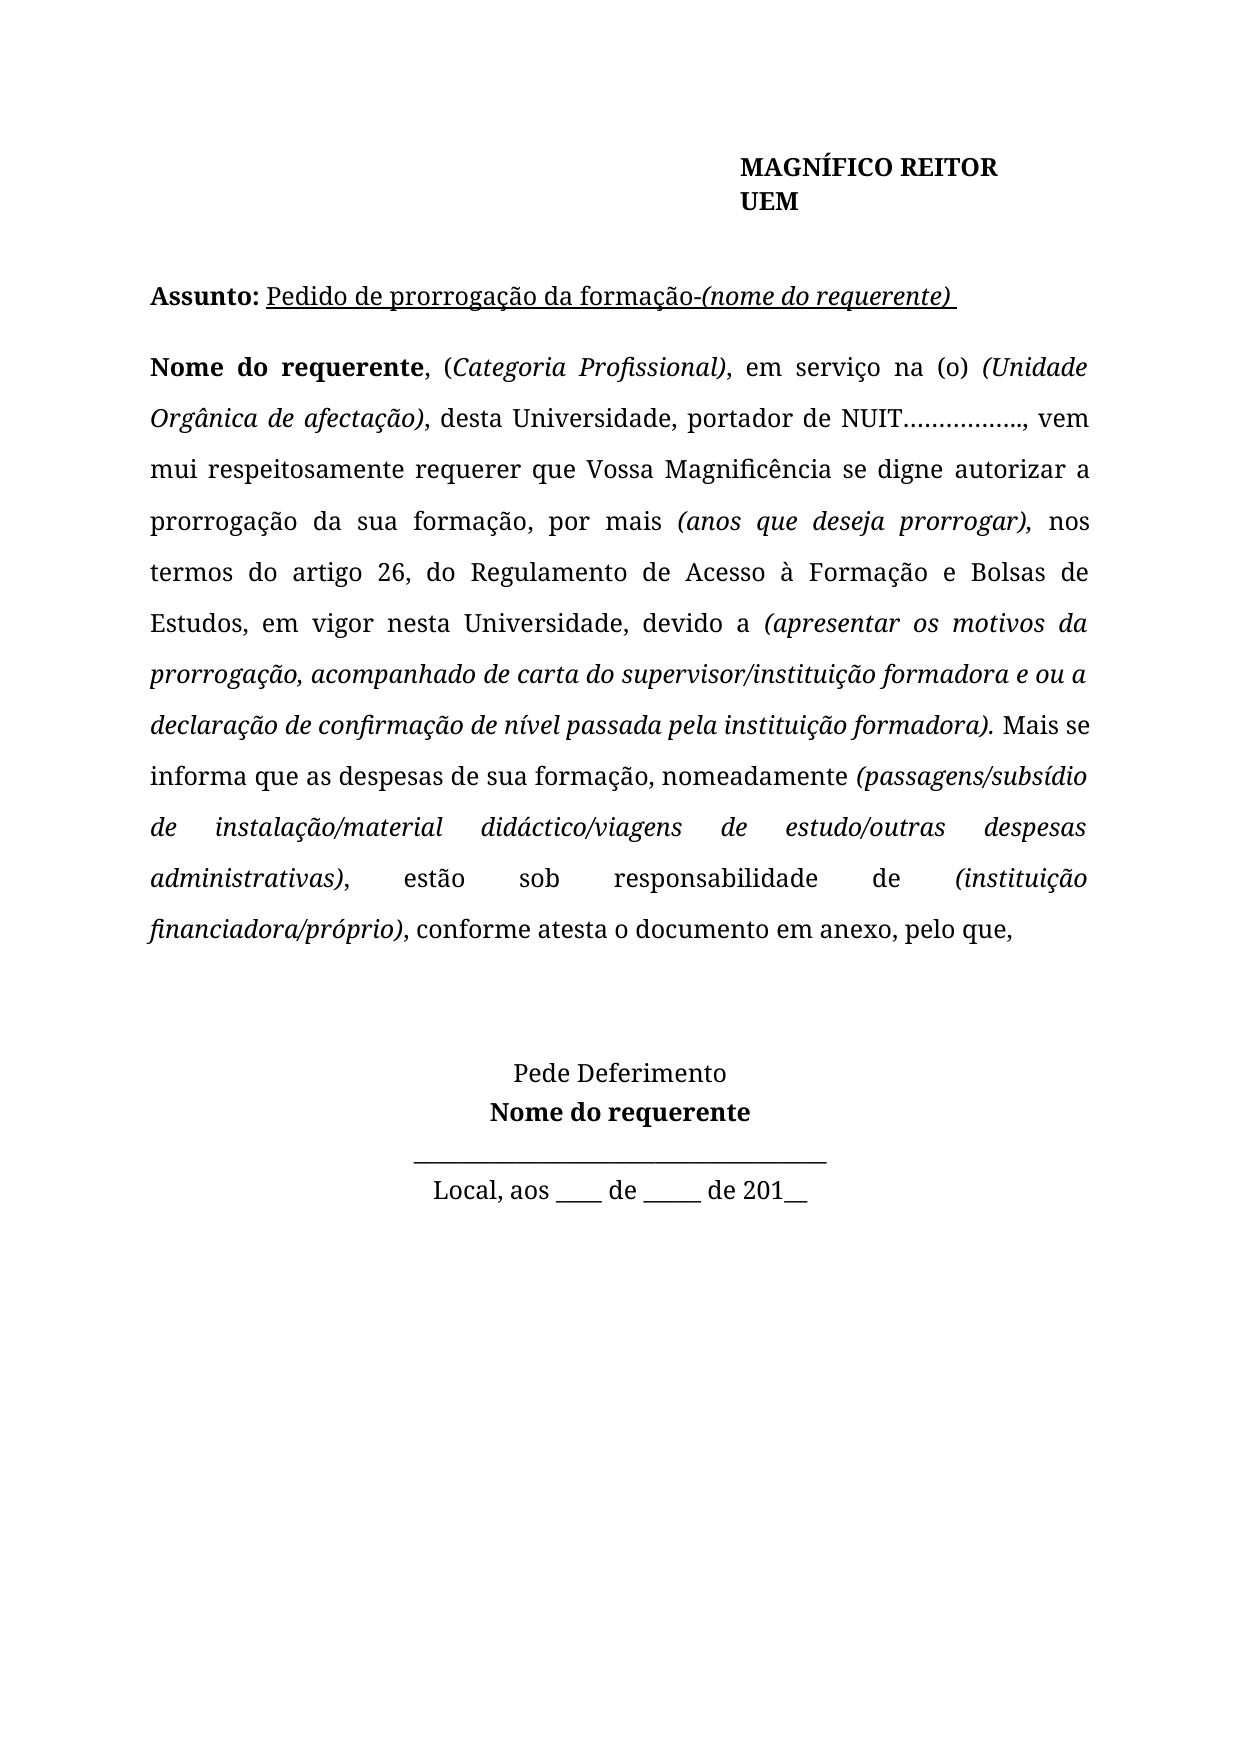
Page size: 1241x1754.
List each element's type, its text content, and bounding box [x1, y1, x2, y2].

text Nome do requerente [150, 1094, 1090, 1128]
text UEM [150, 184, 1090, 218]
text Local, aos ____ de _____ de 201__ [150, 1173, 1090, 1207]
text MAGNÍFICO REITOR [740, 150, 1090, 184]
text Nome do requerente, (Categoria Profissional), em serviço na (o) (Unidade Orgânica de afectação), desta Universidade, portador de NUIT…………….., vem mui respeitosamente requerer que Vossa Magnificência se digne autorizar a prorrogação da sua formação, por mais (anos que deseja prorrogar), nos termos do artigo 26, do Regulamento de Acesso à Formação e Bolsas de Estudos, em vigor nesta Universidade, devido a (apresentar os motivos da prorrogação, acompanhado de carta do supervisor/instituição formadora e ou a declaração de confirmação de nível passada pela instituição formadora). Mais se informa que as despesas de sua formação, nomeadamente (passagens/subsídio de instalação/material didáctico/viagens de estudo/outras despesas administrativas), estão sob responsabilidade de (instituição financiadora/próprio), conforme atesta o documento em anexo, pelo que, [150, 350, 1090, 946]
text Pede Deferimento [150, 1055, 1090, 1089]
text ____________________________________ [150, 1133, 1090, 1168]
text Assunto: Pedido de prorrogação da formação-(nome do requerente) [150, 278, 1090, 312]
